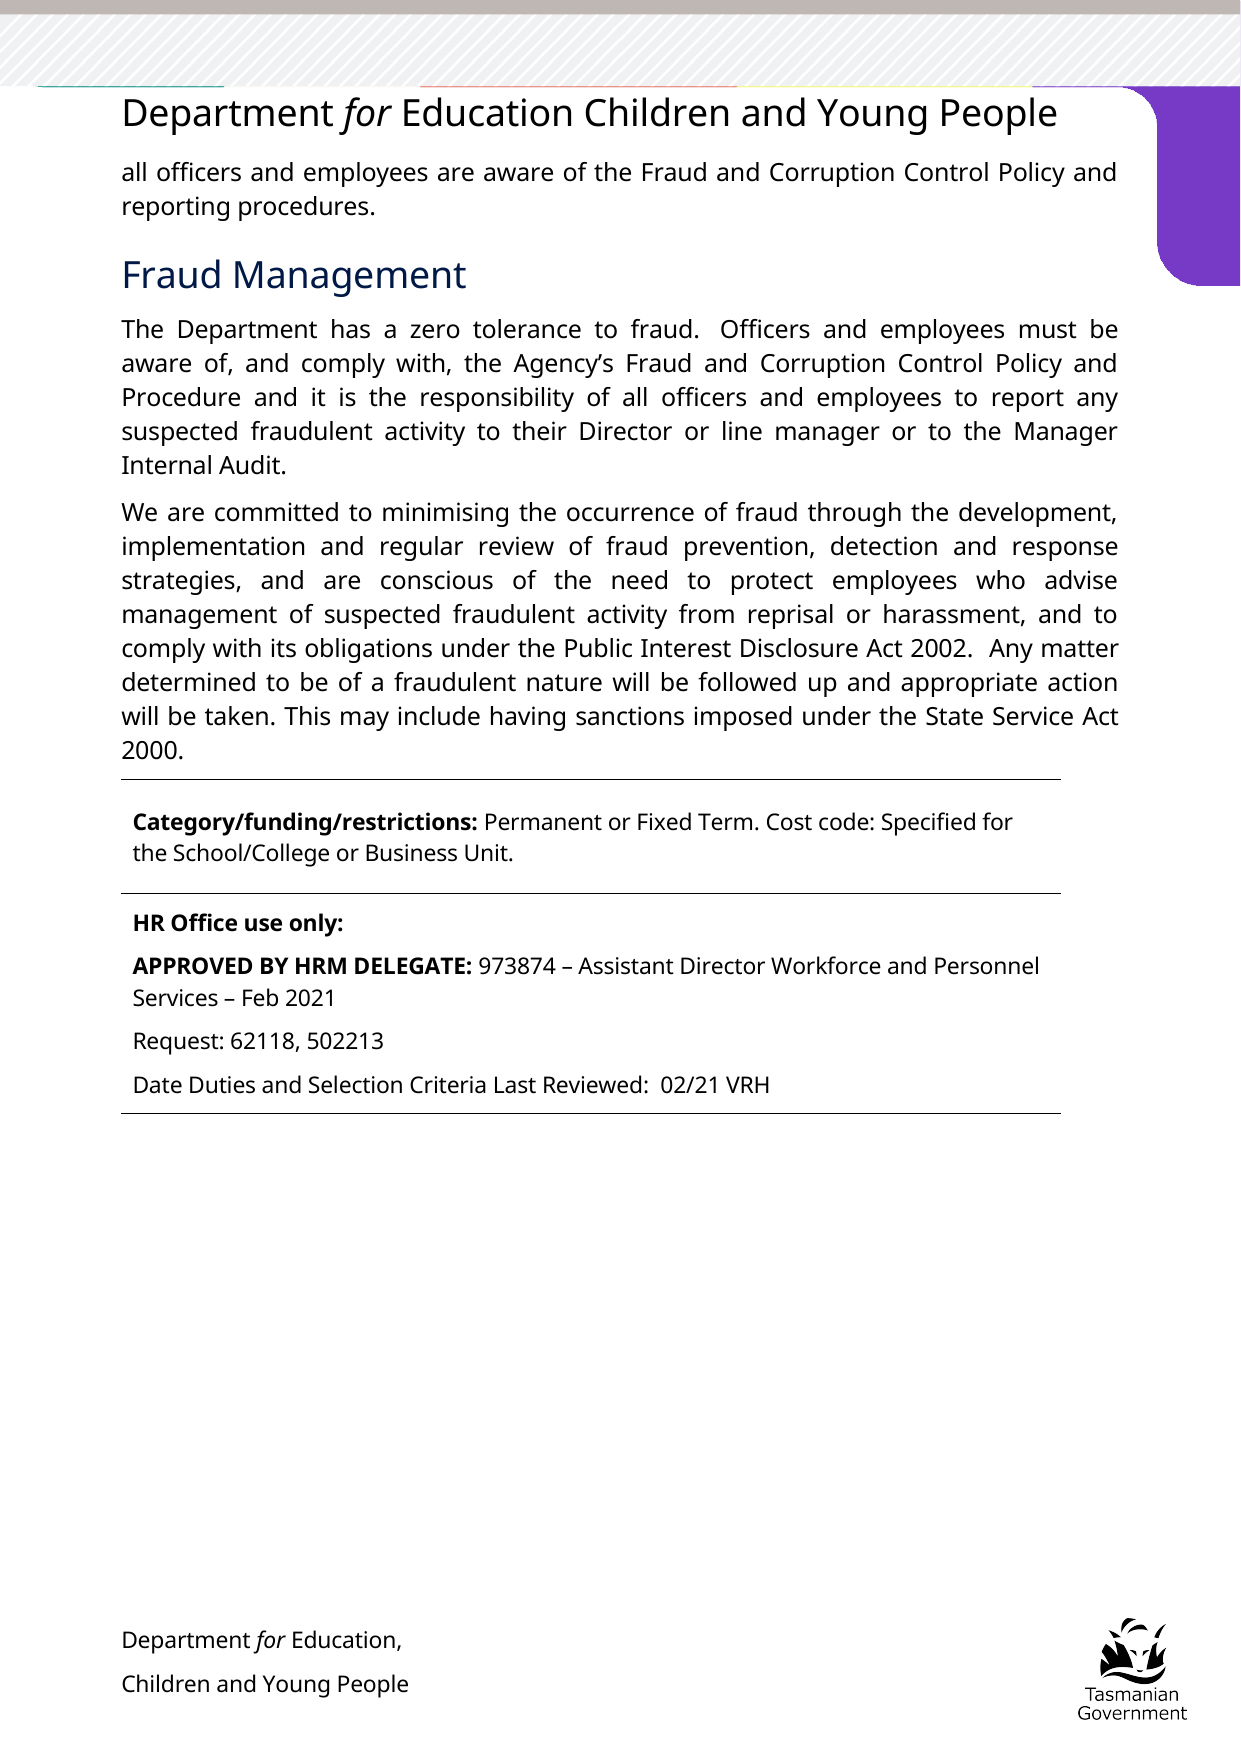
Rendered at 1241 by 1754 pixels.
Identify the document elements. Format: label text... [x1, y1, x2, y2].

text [121, 155, 1119, 223]
picture [1078, 1618, 1187, 1720]
table_header Category/funding/restrictions: Permanent or Fixed Term. Cost code: Specified for the School/College or Business Unit. [121, 780, 1061, 893]
text We are committed to minimising the occurrence of fraud through the development, implementation and regular review of fraud prevention, detection and response strategies, and are conscious of the need to protect employees who advise management of suspected fraudulent activity from reprisal or harassment, and to comply with its obligations under the Public Interest Disclosure Act 2002. Any matter determined to be of a fraudulent nature will be followed up and appropriate action will be taken. This may include having sanctions imposed under the State Service Act 2000. [121, 494, 1119, 767]
table_cell HR Office use only: APPROVED BY HRM DELEGATE: 973874 – Assistant Director Workforce and Personnel Services – Feb 2021 Request: 62118, 502213 Date Duties and Selection Criteria Last Reviewed: 02/21 VRH [121, 894, 1061, 1113]
picture [0, 0, 1241, 286]
subtitle Fraud Management [121, 248, 1119, 299]
text The Department has a zero tolerance to fraud. Officers and employees must be aware of, and comply with, the Agency’s Fraud and Corruption Control Policy and Procedure and it is the responsibility of all officers and employees to report any suspected fraudulent activity to their Director or line manager or to the Manager Internal Audit. [121, 312, 1119, 482]
